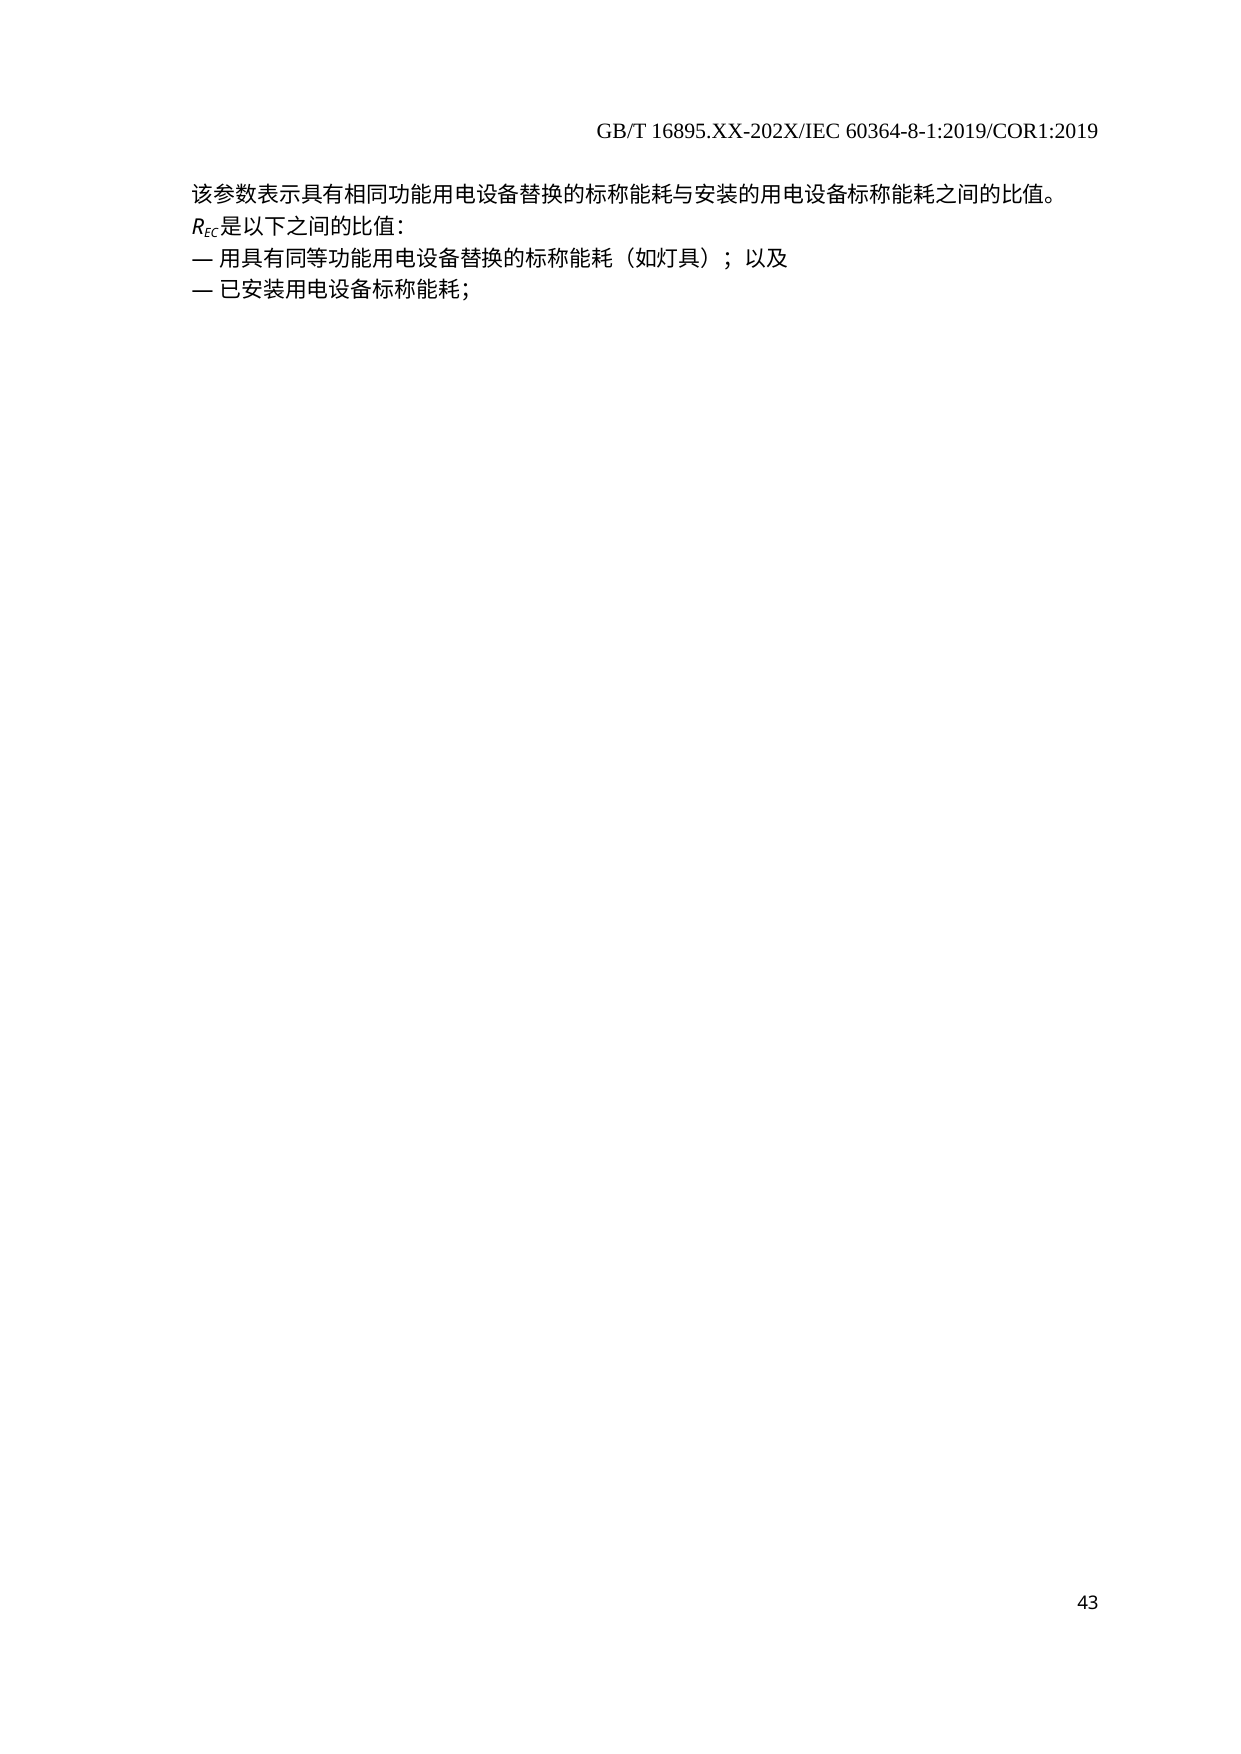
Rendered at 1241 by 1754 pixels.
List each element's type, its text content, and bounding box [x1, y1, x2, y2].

text — 已安装用电设备标称能耗； [148, 272, 1098, 304]
text 该参数表示具有相同功能用电设备替换的标称能耗与安装的用电设备标称能耗之间的比值。 [148, 177, 1098, 209]
text REC是以下之间的比值： [148, 209, 1098, 241]
text — 用具有同等功能用电设备替换的标称能耗（如灯具）；以及 [148, 241, 1098, 272]
